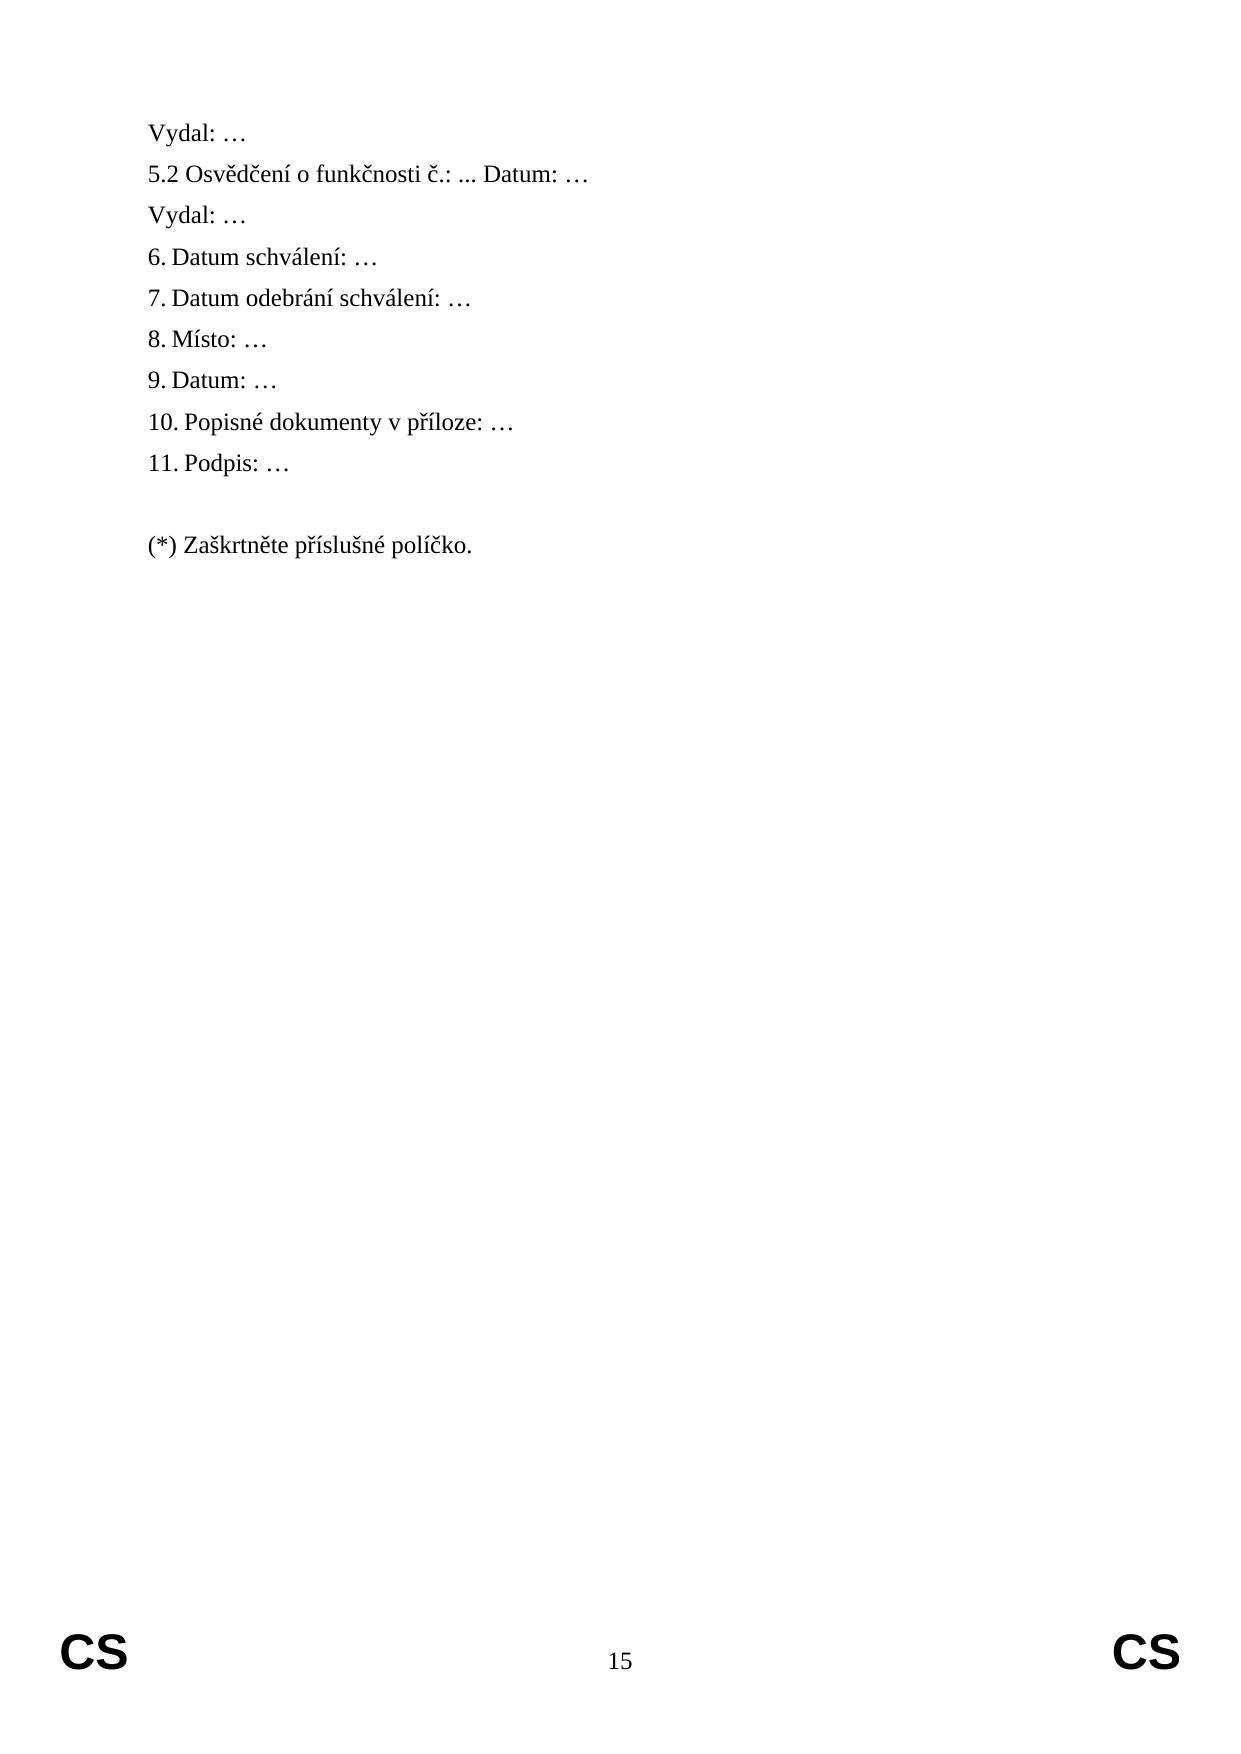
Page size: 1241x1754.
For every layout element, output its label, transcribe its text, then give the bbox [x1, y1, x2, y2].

text 6. Datum schválení: … [148, 242, 1093, 271]
text 7. Datum odebrání schválení: … [148, 283, 1093, 312]
text 11. Podpis: … [148, 448, 1093, 477]
text 8. Místo: … [148, 324, 1093, 353]
text 9. Datum: … [148, 366, 1093, 394]
text (*) Zaškrtněte příslušné políčko. [148, 531, 1093, 559]
text Vydal: … [148, 201, 1093, 229]
text 10. Popisné dokumenty v příloze: … [148, 407, 1093, 436]
text 5.2 Osvědčení o funkčnosti č.: ... Datum: … [148, 159, 1093, 188]
text Vydal: … [148, 118, 1093, 147]
